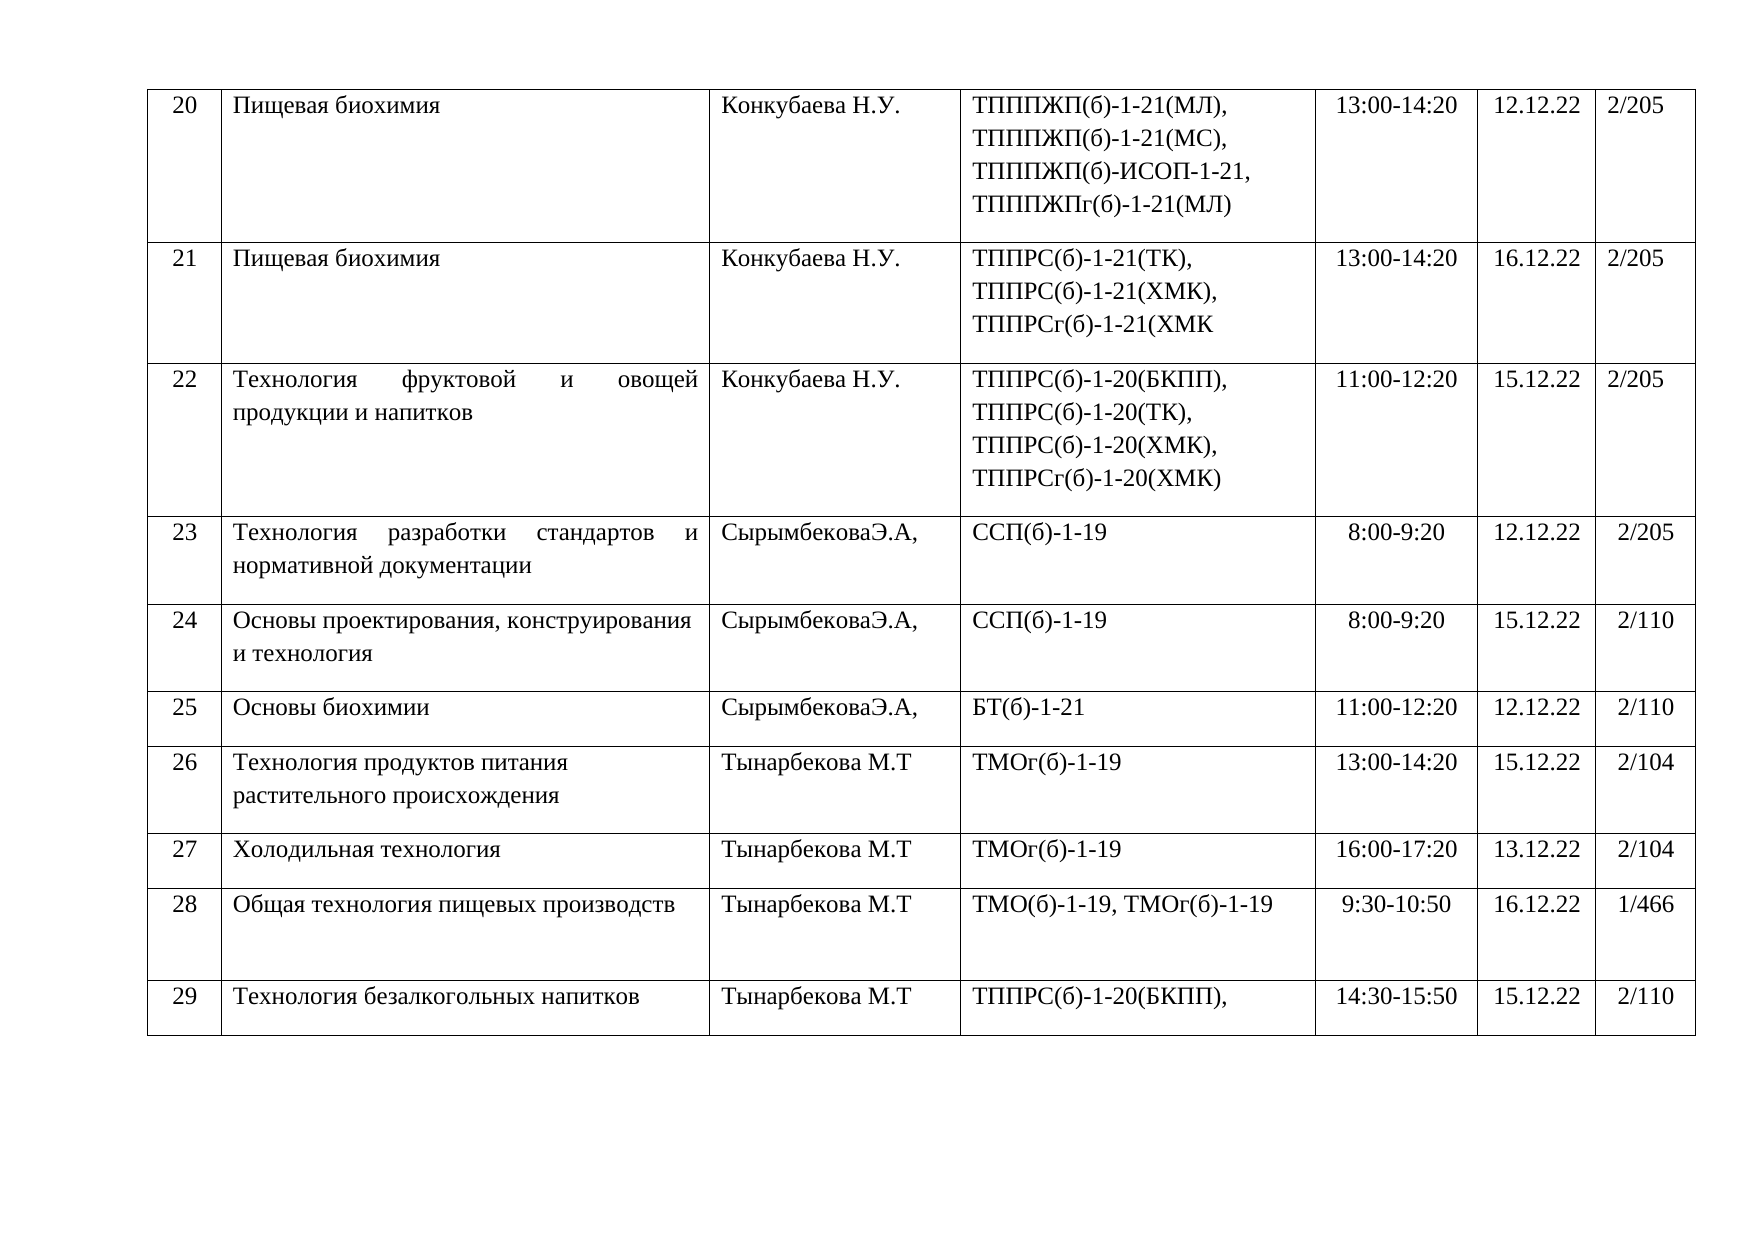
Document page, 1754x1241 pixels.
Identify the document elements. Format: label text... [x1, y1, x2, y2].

table_cell СырымбековаЭ.А, [710, 605, 960, 691]
table_cell 13.12.22 [1478, 834, 1595, 888]
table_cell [961, 981, 1315, 1035]
table_cell 27 [148, 834, 221, 888]
table_cell Пищевая биохимия [222, 243, 709, 363]
table_cell 2/205 [1596, 90, 1695, 242]
table_cell 2/205 [1596, 243, 1695, 363]
table_cell 2/110 [1596, 605, 1695, 691]
table_cell 1/466 [1596, 889, 1695, 980]
table_cell 15.12.22 [1478, 981, 1595, 1035]
table_cell 20 [148, 90, 221, 242]
table_cell 16.12.22 [1478, 889, 1595, 980]
table_cell 13:00-14:20 [1316, 243, 1477, 363]
table_cell 12.12.22 [1478, 517, 1595, 604]
table_cell Основы биохимии [222, 692, 709, 746]
table_cell ССП(б)-1-19 [961, 605, 1315, 691]
table_cell Технология разработки стандартов и нормативной документации [222, 517, 709, 604]
table_cell 2/205 [1596, 517, 1695, 604]
table_cell 2/104 [1596, 747, 1695, 833]
table_cell 2/110 [1596, 692, 1695, 746]
table_cell Технология фруктовой и овощей продукции и напитков [222, 364, 709, 516]
table_cell 14:30-15:50 [1316, 981, 1477, 1035]
table_cell Пищевая биохимия [222, 90, 709, 242]
table_cell Тынарбекова М.Т [710, 981, 960, 1035]
table_cell Тынарбекова М.Т [710, 747, 960, 833]
table_cell СырымбековаЭ.А, [710, 517, 960, 604]
table_cell 8:00-9:20 [1316, 605, 1477, 691]
table_cell 15.12.22 [1478, 747, 1595, 833]
table_cell Конкубаева Н.У. [710, 364, 960, 516]
table_cell Тынарбекова М.Т [710, 834, 960, 888]
table_cell ТПППЖП(б)-1-21(МЛ), ТПППЖП(б)-1-21(МС), ТПППЖП(б)-ИСОП-1-21, ТПППЖПг(б)-1-21(МЛ) [961, 90, 1315, 242]
table_cell 2/205 [1596, 364, 1695, 516]
table_cell 21 [148, 243, 221, 363]
table_cell 2/104 [1596, 834, 1695, 888]
table_cell Основы проектирования, конструирования и технология [222, 605, 709, 691]
table_cell Технология продуктов питания растительного происхождения [222, 747, 709, 833]
table_cell 12.12.22 [1478, 692, 1595, 746]
table_cell ТППРС(б)-1-20(БКПП), ТППРС(б)-1-20(ТК), ТППРС(б)-1-20(ХМК), ТППРСг(б)-1-20(ХМК) [961, 364, 1315, 516]
table_cell ТМОг(б)-1-19 [961, 747, 1315, 833]
table_cell 2/110 [1596, 981, 1695, 1035]
table_cell ТМО(б)-1-19, ТМОг(б)-1-19 [961, 889, 1315, 980]
table_cell 15.12.22 [1478, 605, 1595, 691]
table_cell СырымбековаЭ.А, [710, 692, 960, 746]
table_cell 8:00-9:20 [1316, 517, 1477, 604]
table_cell 29 [148, 981, 221, 1035]
table_cell Конкубаева Н.У. [710, 243, 960, 363]
table_cell ТМОг(б)-1-19 [961, 834, 1315, 888]
table_cell 25 [148, 692, 221, 746]
table_cell БТ(б)-1-21 [961, 692, 1315, 746]
table_cell 15.12.22 [1478, 364, 1595, 516]
table_cell Общая технология пищевых производств [222, 889, 709, 980]
table_cell 16.12.22 [1478, 243, 1595, 363]
table_cell ССП(б)-1-19 [961, 517, 1315, 604]
table_cell 12.12.22 [1478, 90, 1595, 242]
table_cell 13:00-14:20 [1316, 90, 1477, 242]
table_cell 16:00-17:20 [1316, 834, 1477, 888]
table_cell 26 [148, 747, 221, 833]
table_cell 24 [148, 605, 221, 691]
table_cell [222, 981, 709, 1035]
table_cell 28 [148, 889, 221, 980]
table_cell Тынарбекова М.Т [710, 889, 960, 980]
table_cell 11:00-12:20 [1316, 364, 1477, 516]
table_cell 23 [148, 517, 221, 604]
table_cell ТППРС(б)-1-21(ТК), ТППРС(б)-1-21(ХМК), ТППРСг(б)-1-21(ХМК [961, 243, 1315, 363]
table_cell 13:00-14:20 [1316, 747, 1477, 833]
table_cell 11:00-12:20 [1316, 692, 1477, 746]
table_cell Холодильная технология [222, 834, 709, 888]
table_cell 9:30-10:50 [1316, 889, 1477, 980]
table_cell 22 [148, 364, 221, 516]
table_cell Конкубаева Н.У. [710, 90, 960, 242]
